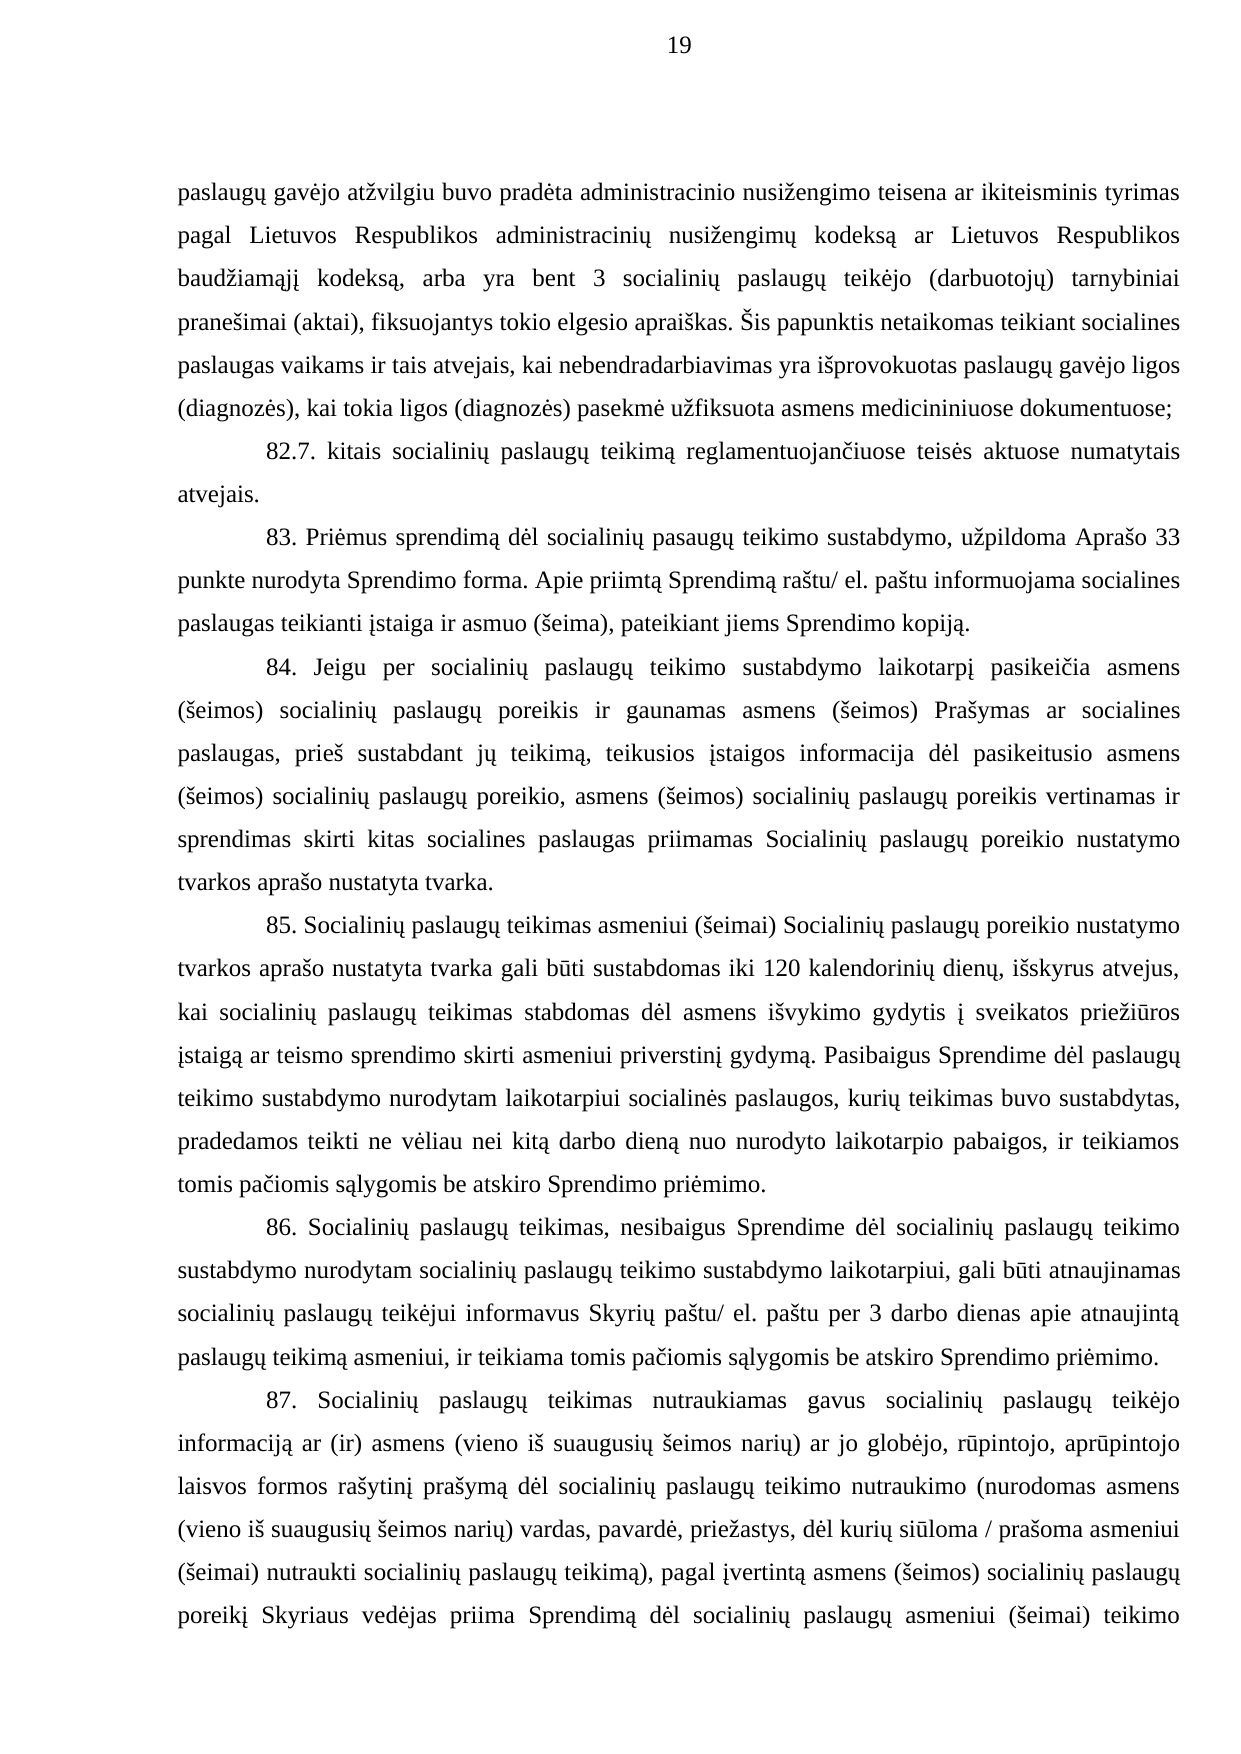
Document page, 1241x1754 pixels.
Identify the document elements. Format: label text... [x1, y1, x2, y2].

text 83. Priėmus sprendimą dėl socialinių pasaugų teikimo sustabdymo, užpildoma Aprašo 33 punkte nurodyta Sprendimo forma. Apie priimtą Sprendimą raštu/ el. paštu informuojama socialines paslaugas teikianti įstaiga ir asmuo (šeima), pateikiant jiems Sprendimo kopiją. [177, 522, 1181, 637]
text 82.7. kitais socialinių paslaugų teikimą reglamentuojančiuose teisės aktuose numatytais atvejais. [177, 436, 1181, 508]
text 86. Socialinių paslaugų teikimas, nesibaigus Sprendime dėl socialinių paslaugų teikimo sustabdymo nurodytam socialinių paslaugų teikimo sustabdymo laikotarpiui, gali būti atnaujinamas socialinių paslaugų teikėjui informavus Skyrių paštu/ el. paštu per 3 darbo dienas apie atnaujintą paslaugų teikimą asmeniui, ir teikiama tomis pačiomis sąlygomis be atskiro Sprendimo priėmimo. [177, 1212, 1181, 1370]
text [177, 177, 1181, 422]
text 84. Jeigu per socialinių paslaugų teikimo sustabdymo laikotarpį pasikeičia asmens (šeimos) socialinių paslaugų poreikis ir gaunamas asmens (šeimos) Prašymas ar socialines paslaugas, prieš sustabdant jų teikimą, teikusios įstaigos informacija dėl pasikeitusio asmens (šeimos) socialinių paslaugų poreikio, asmens (šeimos) socialinių paslaugų poreikis vertinamas ir sprendimas skirti kitas socialines paslaugas priimamas Socialinių paslaugų poreikio nustatymo tvarkos aprašo nustatyta tvarka. [177, 652, 1181, 896]
text 85. Socialinių paslaugų teikimas asmeniui (šeimai) Socialinių paslaugų poreikio nustatymo tvarkos aprašo nustatyta tvarka gali būti sustabdomas iki 120 kalendorinių dienų, išskyrus atvejus, kai socialinių paslaugų teikimas stabdomas dėl asmens išvykimo gydytis į sveikatos priežiūros įstaigą ar teismo sprendimo skirti asmeniui priverstinį gydymą. Pasibaigus Sprendime dėl paslaugų teikimo sustabdymo nurodytam laikotarpiui socialinės paslaugos, kurių teikimas buvo sustabdytas, pradedamos teikti ne vėliau nei kitą darbo dieną nuo nurodyto laikotarpio pabaigos, ir teikiamos tomis pačiomis sąlygomis be atskiro Sprendimo priėmimo. [177, 910, 1181, 1198]
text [177, 1385, 1181, 1629]
